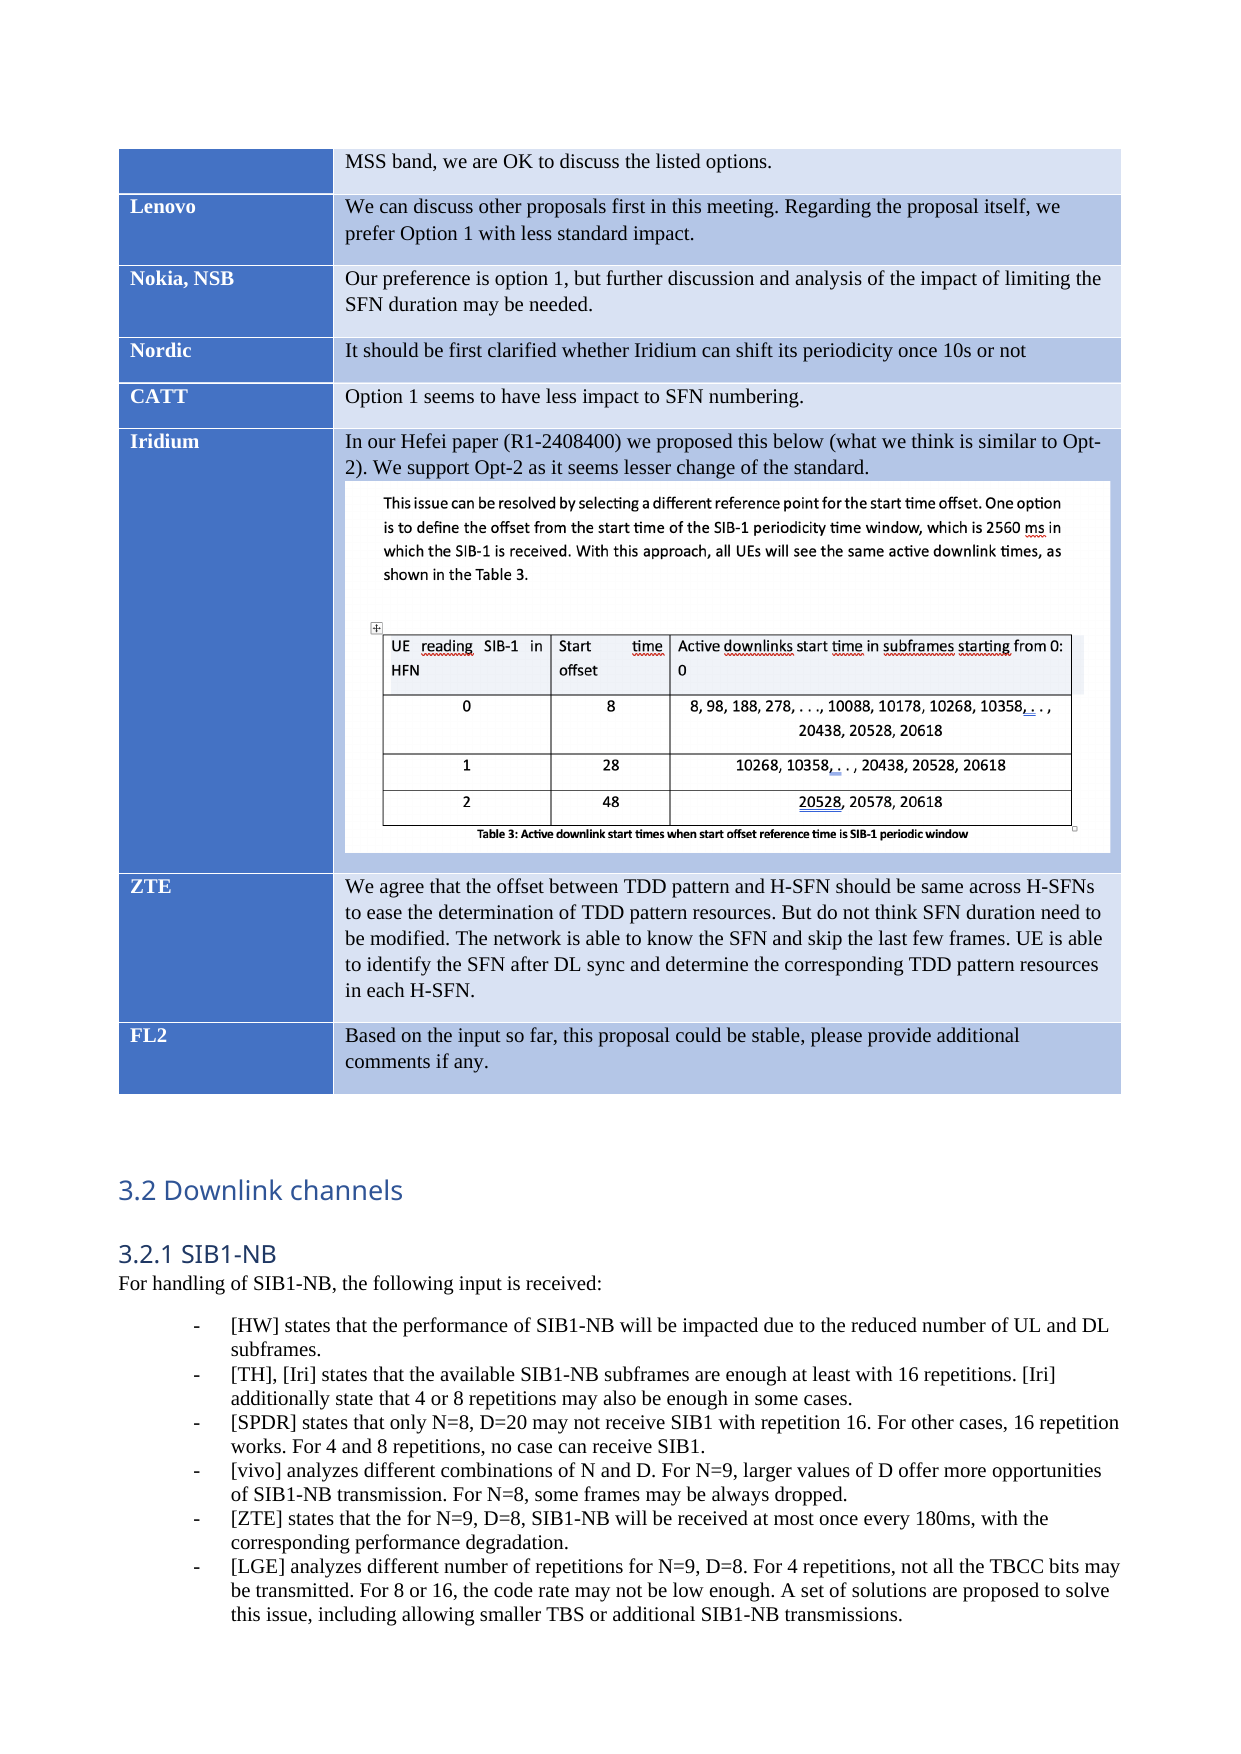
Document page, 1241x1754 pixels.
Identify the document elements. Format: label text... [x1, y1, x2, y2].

table_cell Iridium [119, 429, 333, 873]
table_cell Nokia, NSB [119, 266, 333, 337]
list [vivo] analyzes different combinations of N and D. For N=9, larger values of D offer more opportunities of SIB1-NB transmission. For N=8, some frames may be always dropped. [193, 1458, 1122, 1506]
list [TH], [Iri] states that the available SIB1-NB subframes are enough at least with 16 repetitions. [Iri] additionally state that 4 or 8 repetitions may also be enough in some cases. [193, 1361, 1122, 1409]
table_cell Nordic [119, 338, 333, 382]
list [HW] states that the performance of SIB1-NB will be impacted due to the reduced number of UL and DL subframes. [193, 1313, 1122, 1361]
table_cell FL2 [119, 1023, 333, 1094]
subtitle 3.2.1 SIB1-NB [118, 1236, 1122, 1271]
table_cell We agree that the offset between TDD pattern and H-SFN should be same across H-SFNs to ease the determination of TDD pattern resources. But do not think SFN duration need to be modified. The network is able to know the SFN and skip the last few frames. UE is able to identify the SFN after DL sync and determine the corresponding TDD pattern resources in each H-SFN. [334, 874, 1121, 1022]
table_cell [334, 149, 1121, 193]
table_cell In our Hefei paper (R1-2408400) we proposed this below (what we think is similar to Opt-2). We support Opt-2 as it seems lesser change of the standard. [334, 429, 1121, 873]
table_cell Our preference is option 1, but further discussion and analysis of the impact of limiting the SFN duration may be needed. [334, 266, 1121, 337]
table_cell ZTE [119, 874, 333, 1022]
table_cell Option 1 seems to have less impact to SFN numbering. [334, 384, 1121, 428]
list [LGE] analyzes different number of repetitions for N=9, D=8. For 4 repetitions, not all the TBCC bits may be transmitted. For 8 or 16, the code rate may not be low enough. A set of solutions are proposed to solve this issue, including allowing smaller TBS or additional SIB1-NB transmissions. [193, 1554, 1122, 1626]
text For handling of SIB1-NB, the following input is received: [118, 1271, 1122, 1294]
list [SPDR] states that only N=8, D=20 may not receive SIB1 with repetition 16. For other cases, 16 repetition works. For 4 and 8 repetitions, no case can receive SIB1. [193, 1409, 1122, 1458]
table_cell CATT [119, 384, 333, 428]
table_cell Based on the input so far, this proposal could be stable, please provide additional comments if any. [334, 1023, 1121, 1094]
table_cell We can discuss other proposals first in this meeting. Regarding the proposal itself, we prefer Option 1 with less standard impact. [334, 195, 1121, 265]
table_cell Lenovo [119, 195, 333, 265]
table_cell LGE [119, 149, 333, 193]
subtitle 3.2 Downlink channels [118, 1171, 1122, 1208]
table_cell It should be first clarified whether Iridium can shift its periodicity once 10s or not [334, 338, 1121, 382]
list [ZTE] states that the for N=9, D=8, SIB1-NB will be received at most once every 180ms, with the corresponding performance degradation. [193, 1506, 1122, 1554]
picture [345, 481, 1111, 853]
